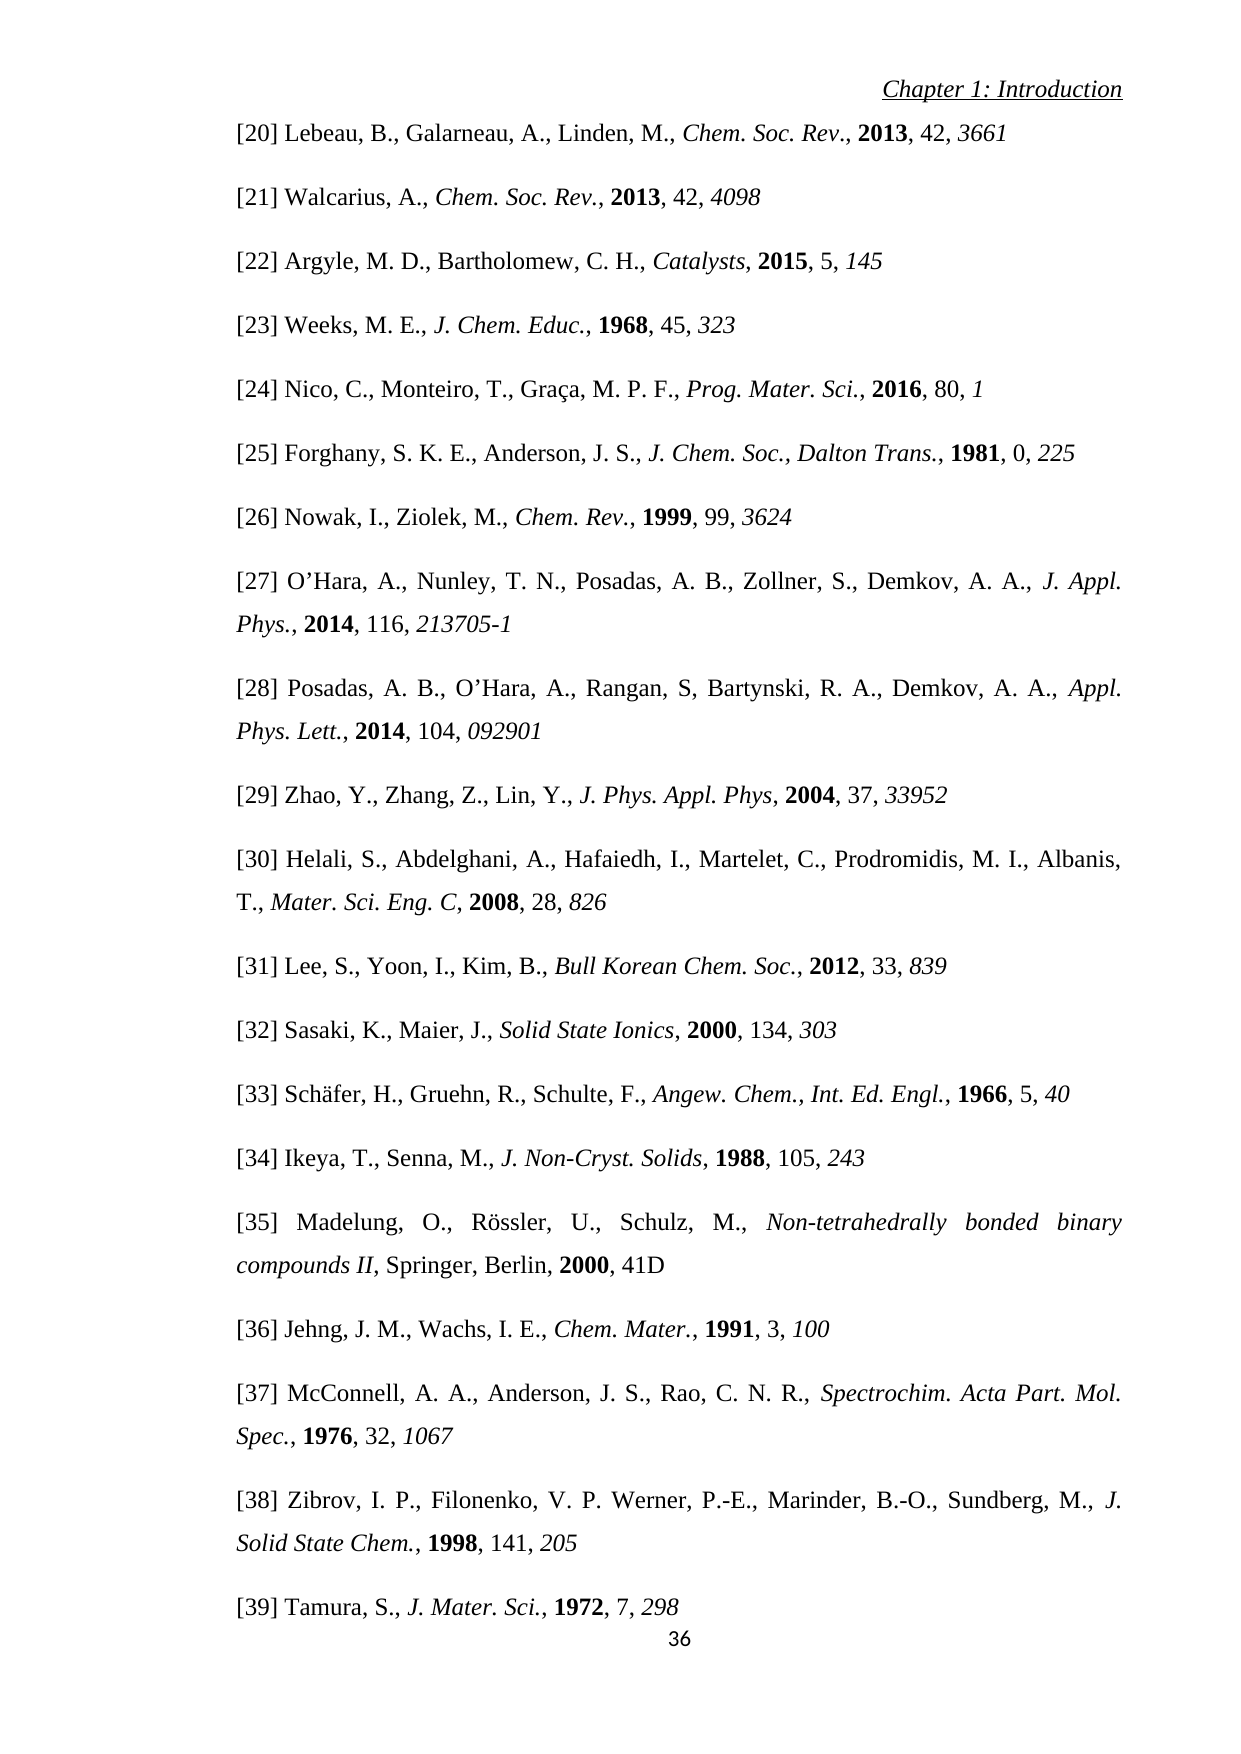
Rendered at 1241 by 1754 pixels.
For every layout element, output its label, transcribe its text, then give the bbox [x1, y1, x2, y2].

text [22] Argyle, M. D., Bartholomew, C. H., Catalysts, 2015, 5, 145 [236, 246, 1122, 275]
text [31] Lee, S., Yoon, I., Kim, B., Bull Korean Chem. Soc., 2012, 33, 839 [236, 951, 1122, 980]
text [29] Zhao, Y., Zhang, Z., Lin, Y., J. Phys. Appl. Phys, 2004, 37, 33952 [236, 780, 1122, 809]
text [39] Tamura, S., J. Mater. Sci., 1972, 7, 298 [236, 1592, 1122, 1621]
text [24] Nico, C., Monteiro, T., Graça, M. P. F., Prog. Mater. Sci., 2016, 80, 1 [236, 374, 1122, 403]
text [32] Sasaki, K., Maier, J., Solid State Ionics, 2000, 134, 303 [236, 1015, 1122, 1044]
text [27] O’Hara, A., Nunley, T. N., Posadas, A. B., Zollner, S., Demkov, A. A., J. Appl. Phys., 2014, 116, 213705-1 [236, 566, 1122, 638]
text [36] Jehng, J. M., Wachs, I. E., Chem. Mater., 1991, 3, 100 [236, 1314, 1122, 1343]
text [23] Weeks, M. E., J. Chem. Educ., 1968, 45, 323 [236, 310, 1122, 339]
text [30] Helali, S., Abdelghani, A., Hafaiedh, I., Martelet, C., Prodromidis, M. I., Albanis, T., Mater. Sci. Eng. C, 2008, 28, 826 [236, 844, 1122, 916]
text [33] Schäfer, H., Gruehn, R., Schulte, F., Angew. Chem., Int. Ed. Engl., 1966, 5, 40 [236, 1079, 1122, 1108]
text [26] Nowak, I., Ziolek, M., Chem. Rev., 1999, 99, 3624 [236, 502, 1122, 531]
text [38] Zibrov, I. P., Filonenko, V. P. Werner, P.-E., Marinder, B.-O., Sundberg, M., J. Solid State Chem., 1998, 141, 205 [236, 1485, 1122, 1557]
text [20] Lebeau, B., Galarneau, A., Linden, M., Chem. Soc. Rev., 2013, 42, 3661 [236, 118, 1122, 147]
text [35] Madelung, O., Rössler, U., Schulz, M., Non-tetrahedrally bonded binary compounds II, Springer, Berlin, 2000, 41D [236, 1207, 1122, 1279]
text [21] Walcarius, A., Chem. Soc. Rev., 2013, 42, 4098 [236, 182, 1122, 211]
text [37] McConnell, A. A., Anderson, J. S., Rao, C. N. R., Spectrochim. Acta Part. Mol. Spec., 1976, 32, 1067 [236, 1378, 1122, 1450]
text [34] Ikeya, T., Senna, M., J. Non-Cryst. Solids, 1988, 105, 243 [236, 1143, 1122, 1172]
text [28] Posadas, A. B., O’Hara, A., Rangan, S, Bartynski, R. A., Demkov, A. A., Appl. Phys. Lett., 2014, 104, 092901 [236, 673, 1122, 745]
text [25] Forghany, S. K. E., Anderson, J. S., J. Chem. Soc., Dalton Trans., 1981, 0, 225 [236, 438, 1122, 467]
